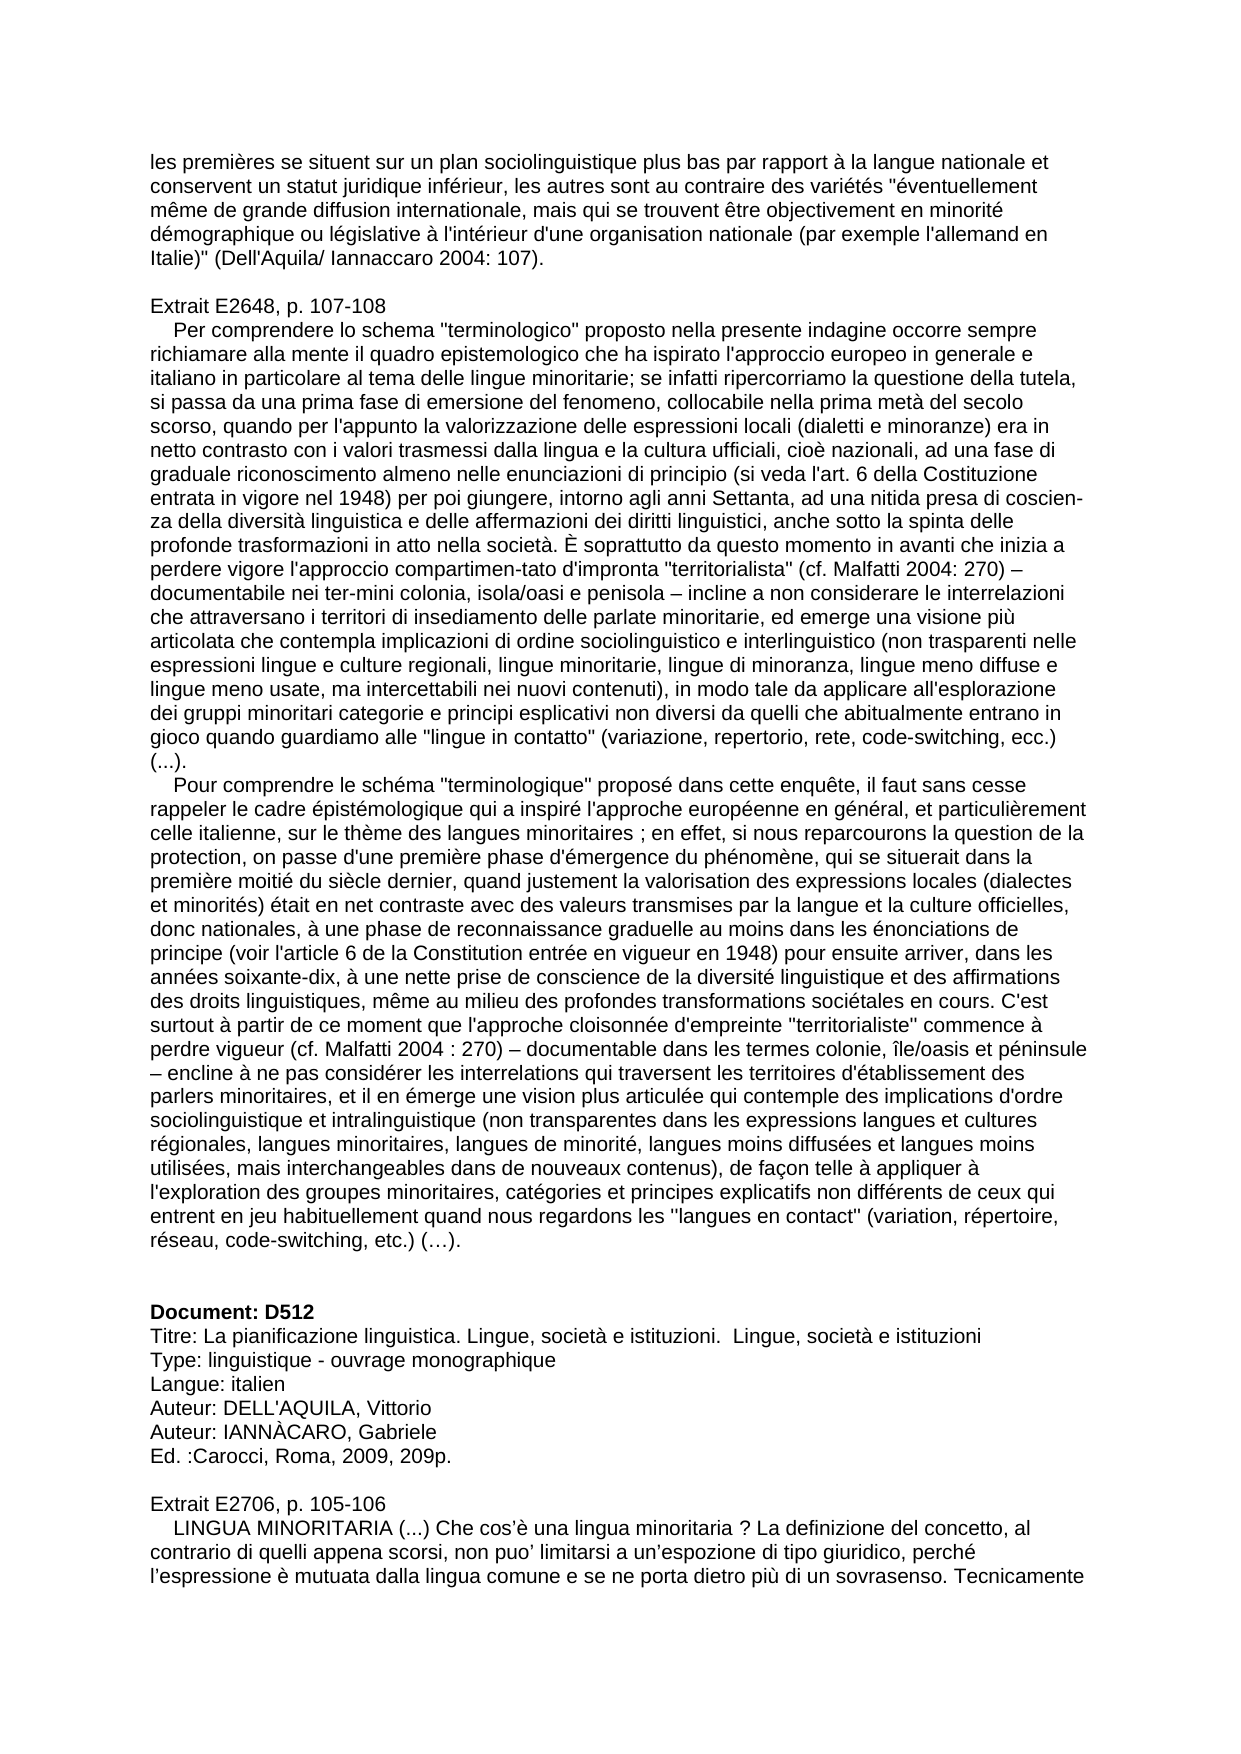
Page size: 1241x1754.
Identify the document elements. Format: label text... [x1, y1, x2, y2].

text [150, 1516, 1090, 1587]
text Titre: La pianificazione linguistica. Lingue, società e istituzioni. Lingue, società e istituzioni [150, 1324, 1090, 1348]
text Auteur: IANNÀCARO, Gabriele [150, 1420, 1090, 1444]
text Ed. :Carocci, Roma, 2009, 209p. [150, 1444, 1090, 1468]
text Auteur: DELL'AQUILA, Vittorio [150, 1396, 1090, 1420]
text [150, 150, 1090, 270]
text Type: linguistique - ouvrage monographique [150, 1348, 1090, 1372]
text Per comprendere lo schema "terminologico" proposto nella presente indagine occorre sempre richiamare alla mente il quadro epistemologico che ha ispirato l'approccio europeo in generale e italiano in particolare al tema delle lingue minoritarie; se infatti ripercorriamo la questione della tutela, si passa da una prima fase di emersione del fenomeno, collocabile nella prima metà del secolo scorso, quando per l'appunto la valorizzazione delle espressioni locali (dialetti e minoranze) era in netto contrasto con i valori trasmessi dalla lingua e la cultura ufficiali, cioè nazionali, ad una fase di graduale riconoscimento almeno nelle enunciazioni di principio (si veda l'art. 6 della Costituzione entrata in vigore nel 1948) per poi giungere, intorno agli anni Settanta, ad una nitida presa di coscien-za della diversità linguistica e delle affermazioni dei diritti linguistici, anche sotto la spinta delle profonde trasformazioni in atto nella società. È soprattutto da questo momento in avanti che inizia a perdere vigore l'approccio compartimen-tato d'impronta "territorialista" (cf. Malfatti 2004: 270) – documentabile nei ter-mini colonia, isola/oasi e penisola – incline a non considerare le interrelazioni che attraversano i territori di insediamento delle parlate minoritarie, ed emerge una visione più articolata che contempla implicazioni di ordine sociolinguistico e interlinguistico (non trasparenti nelle espressioni lingue e culture regionali, lingue minoritarie, lingue di minoranza, lingue meno diffuse e lingue meno usate, ma intercettabili nei nuovi contenuti), in modo tale da applicare all'esplorazione dei gruppi minoritari categorie e principi esplicativi non diversi da quelli che abitualmente entrano in gioco quando guardiamo alle "lingue in contatto" (variazione, repertorio, rete, code-switching, ecc.) (...). [150, 318, 1090, 773]
text Extrait E2706, p. 105-106 [150, 1492, 1090, 1516]
text Extrait E2648, p. 107-108 [150, 294, 1090, 318]
text Document: D512 [150, 1300, 1090, 1324]
text Pour comprendre le schéma "terminologique" proposé dans cette enquête, il faut sans cesse rappeler le cadre épistémologique qui a inspiré l'approche européenne en général, et particulièrement celle italienne, sur le thème des langues minoritaires ; en effet, si nous reparcourons la question de la protection, on passe d'une première phase d'émergence du phénomène, qui se situerait dans la première moitié du siècle dernier, quand justement la valorisation des expressions locales (dialectes et minorités) était en net contraste avec des valeurs transmises par la langue et la culture officielles, donc nationales, à une phase de reconnaissance graduelle au moins dans les énonciations de principe (voir l'article 6 de la Constitution entrée en vigueur en 1948) pour ensuite arriver, dans les années soixante-dix, à une nette prise de conscience de la diversité linguistique et des affirmations des droits linguistiques, même au milieu des profondes transformations sociétales en cours. C'est surtout à partir de ce moment que l'approche cloisonnée d'empreinte ''territorialiste'' commence à perdre vigueur (cf. Malfatti 2004 : 270) – documentable dans les termes colonie, île/oasis et péninsule – encline à ne pas considérer les interrelations qui traversent les territoires d'établissement des parlers minoritaires, et il en émerge une vision plus articulée qui contemple des implications d'ordre sociolinguistique et intralinguistique (non transparentes dans les expressions langues et cultures régionales, langues minoritaires, langues de minorité, langues moins diffusées et langues moins utilisées, mais interchangeables dans de nouveaux contenus), de façon telle à appliquer à l'exploration des groupes minoritaires, catégories et principes explicatifs non différents de ceux qui entrent en jeu habituellement quand nous regardons les ''langues en contact'' (variation, répertoire, réseau, code-switching, etc.) (…). [150, 773, 1090, 1252]
text Langue: italien [150, 1372, 1090, 1396]
